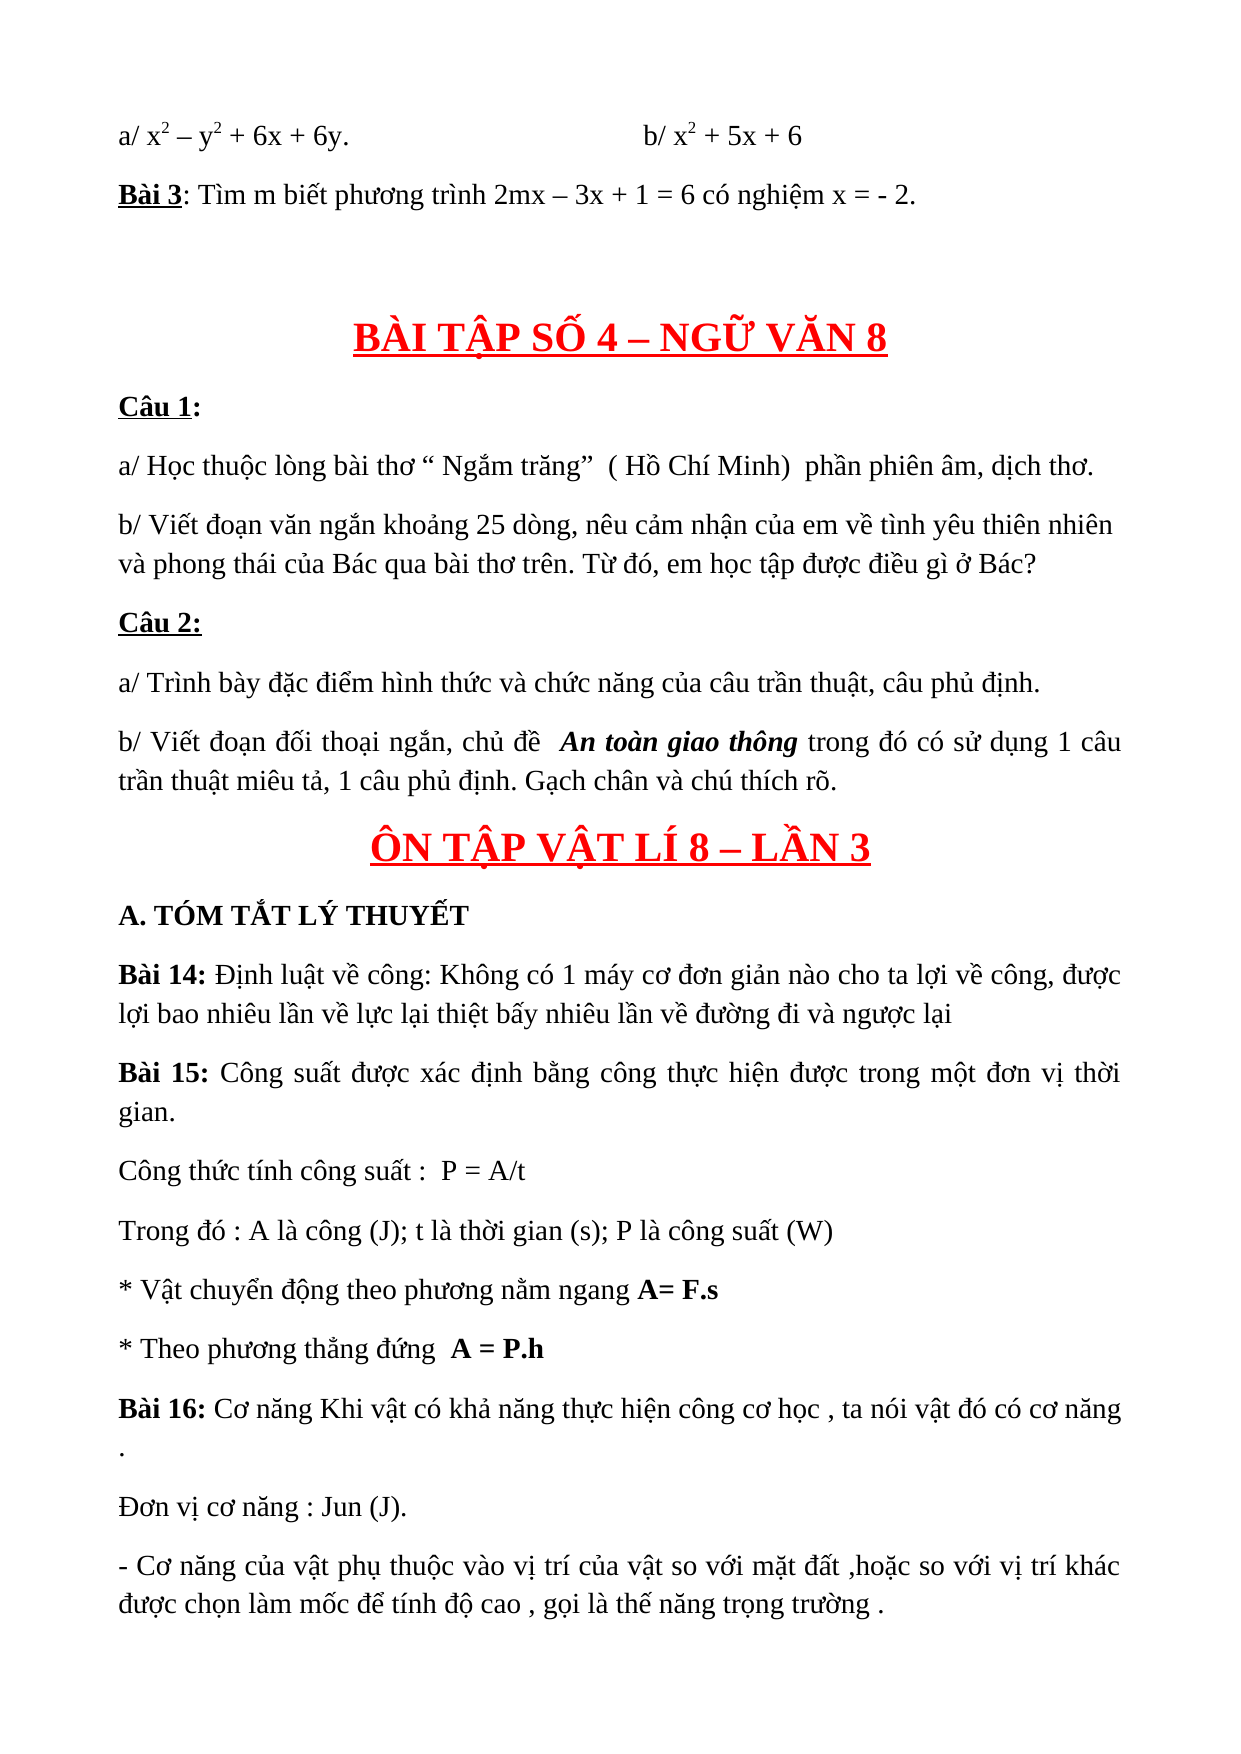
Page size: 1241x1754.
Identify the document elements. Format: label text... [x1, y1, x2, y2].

text Trong đó : A là công (J); t là thời gian (s); P là công suất (W) [118, 1213, 1122, 1246]
text Đơn vị cơ năng : Jun (J). [118, 1489, 1122, 1522]
text Câu 2: [118, 605, 1122, 639]
text Bài 3: Tìm m biết phương trình 2mx – 3x + 1 = 6 có nghiệm x = - 2. [118, 177, 1122, 211]
text Công thức tính công suất : P = A/t [118, 1153, 1122, 1187]
text Câu 1: [118, 389, 1122, 422]
text BÀI TẬP SỐ 4 – NGỮ VĂN 8 [118, 313, 1122, 361]
text ÔN TẬP VẬT LÍ 8 – LẦN 3 [118, 822, 1122, 870]
text - Cơ năng của vật phụ thuộc vào vị trí của vật so với mặt đất ,hoặc so với vị trí khác được chọn làm mốc để tính độ cao , gọi là thế năng trọng trường . [118, 1548, 1122, 1620]
text b/ Viết đoạn đối thoại ngắn, chủ đề An toàn giao thông trong đó có sử dụng 1 câu trần thuật miêu tả, 1 câu phủ định. Gạch chân và chú thích rõ. [118, 724, 1122, 796]
text Bài 16: Cơ năng Khi vật có khả năng thực hiện công cơ học , ta nói vật đó có cơ năng . [118, 1391, 1122, 1463]
text * Theo phương thẳng đứng A = P.h [118, 1331, 1122, 1365]
text Bài 15: Công suất được xác định bằng công thực hiện được trong một đơn vị thời gian. [118, 1055, 1122, 1127]
text b/ Viết đoạn văn ngắn khoảng 25 dòng, nêu cảm nhận của em về tình yêu thiên nhiên và phong thái của Bác qua bài thơ trên. Từ đó, em học tập được điều gì ở Bác? [118, 507, 1122, 579]
text a/ x2 – y2 + 6x + 6y. b/ x2 + 5x + 6 [118, 118, 1122, 152]
text a/ Học thuộc lòng bài thơ “ Ngắm trăng” ( Hồ Chí Minh) phần phiên âm, dịch thơ. [118, 448, 1122, 482]
text a/ Trình bày đặc điểm hình thức và chức năng của câu trần thuật, câu phủ định. [118, 665, 1122, 698]
text Bài 14: Định luật về công: Không có 1 máy cơ đơn giản nào cho ta lợi về công, được lợi bao nhiêu lần về lực lại thiệt bấy nhiêu lần về đường đi và ngược lại [118, 957, 1122, 1029]
text A. TÓM TẮT LÝ THUYẾT [118, 898, 1122, 932]
text * Vật chuyển động theo phương nằm ngang A= F.s [118, 1272, 1122, 1306]
